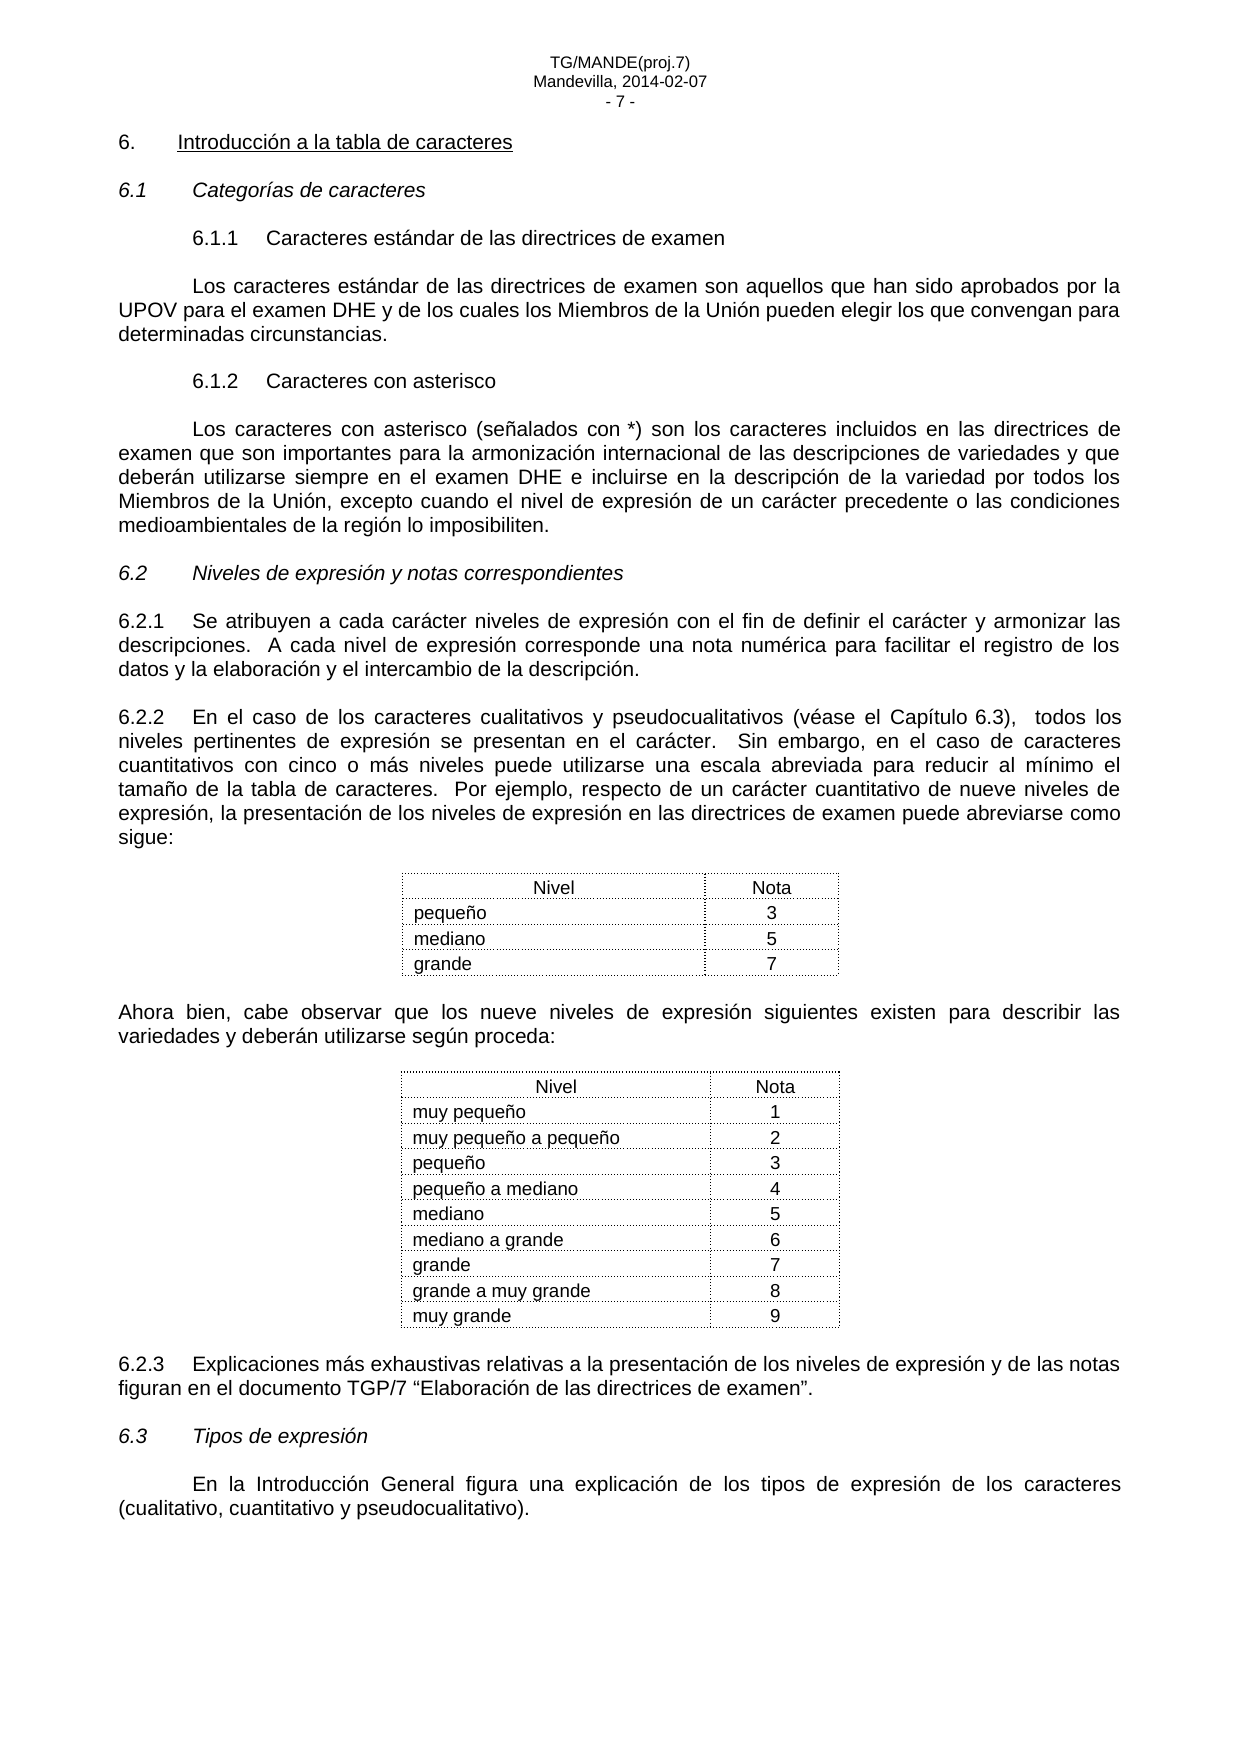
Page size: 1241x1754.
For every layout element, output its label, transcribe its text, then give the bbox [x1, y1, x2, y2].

table_cell pequeño a mediano [401, 1174, 711, 1199]
table_header Nota [711, 1071, 839, 1097]
table_cell pequeño [401, 1148, 711, 1173]
table_cell mediano [402, 924, 705, 949]
table_cell 5 [711, 1199, 839, 1224]
table_cell pequeño [402, 898, 705, 923]
table_cell 3 [711, 1148, 839, 1173]
table_header Nota [705, 873, 838, 898]
table_cell 4 [711, 1174, 839, 1199]
text 6.2.3 Explicaciones más exhaustivas relativas a la presentación de los niveles de expresión y de las notas figuran en el documento TGP/7 “Elaboración de las directrices de examen”. [118, 1352, 1122, 1399]
subtitle 6.1 Categorías de caracteres [118, 178, 1122, 202]
table_cell mediano [401, 1199, 711, 1224]
table_cell 1 [711, 1097, 839, 1122]
text Ahora bien, cabe observar que los nueve niveles de expresión siguientes existen para describir las variedades y deberán utilizarse según proceda: [118, 999, 1122, 1047]
table_cell 6 [711, 1225, 839, 1250]
text Los caracteres con asterisco (señalados con *) son los caracteres incluidos en las directrices de examen que son importantes para la armonización internacional de las descripciones de variedades y que deberán utilizarse siempre en el examen DHE e incluirse en la descripción de la variedad por todos los Miembros de la Unión, excepto cuando el nivel de expresión de un carácter precedente o las condiciones medioambientales de la región lo imposibiliten. [118, 417, 1122, 537]
text En la Introducción General figura una explicación de los tipos de expresión de los caracteres (cualitativo, cuantitativo y pseudocualitativo). [118, 1471, 1122, 1519]
table_cell grande [402, 949, 705, 974]
table_cell muy pequeño [401, 1097, 711, 1122]
table_cell 8 [711, 1276, 839, 1301]
text 6.2.1 Se atribuyen a cada carácter niveles de expresión con el fin de definir el carácter y armonizar las descripciones. A cada nivel de expresión corresponde una nota numérica para facilitar el registro de los datos y la elaboración y el intercambio de la descripción. [118, 609, 1122, 681]
table_cell 7 [711, 1250, 839, 1276]
table_cell 7 [705, 949, 838, 974]
table_cell 3 [705, 898, 838, 923]
text 6.2.2 En el caso de los caracteres cualitativos y pseudocualitativos (véase el Capítulo 6.3), todos los niveles pertinentes de expresión se presentan en el carácter. Sin embargo, en el caso de caracteres cuantitativos con cinco o más niveles puede utilizarse una escala abreviada para reducir al mínimo el tamaño de la tabla de caracteres. Por ejemplo, respecto de un carácter cuantitativo de nueve niveles de expresión, la presentación de los niveles de expresión en las directrices de examen puede abreviarse como sigue: [118, 705, 1122, 848]
table_cell muy pequeño a pequeño [401, 1123, 711, 1148]
table_cell grande [401, 1250, 711, 1276]
subtitle 6.1.1 Caracteres estándar de las directrices de examen [192, 226, 1122, 249]
subtitle 6.2 Niveles de expresión y notas correspondientes [118, 561, 1122, 585]
table_cell mediano a grande [401, 1225, 711, 1250]
table_cell 2 [711, 1123, 839, 1148]
table_header Nivel [402, 873, 705, 898]
subtitle 6.3 Tipos de expresión [118, 1423, 1122, 1447]
table_header Nivel [401, 1071, 711, 1097]
table_cell muy grande [401, 1301, 711, 1327]
text Los caracteres estándar de las directrices de examen son aquellos que han sido aprobados por la UPOV para el examen DHE y de los cuales los Miembros de la Unión pueden elegir los que convengan para determinadas circunstancias. [118, 273, 1122, 345]
table_cell 9 [711, 1301, 839, 1327]
subtitle Introducción a la tabla de caracteres [118, 130, 1122, 154]
subtitle 6.1.2 Caracteres con asterisco [192, 369, 1122, 393]
table_cell 5 [705, 924, 838, 949]
table_cell grande a muy grande [401, 1276, 711, 1301]
